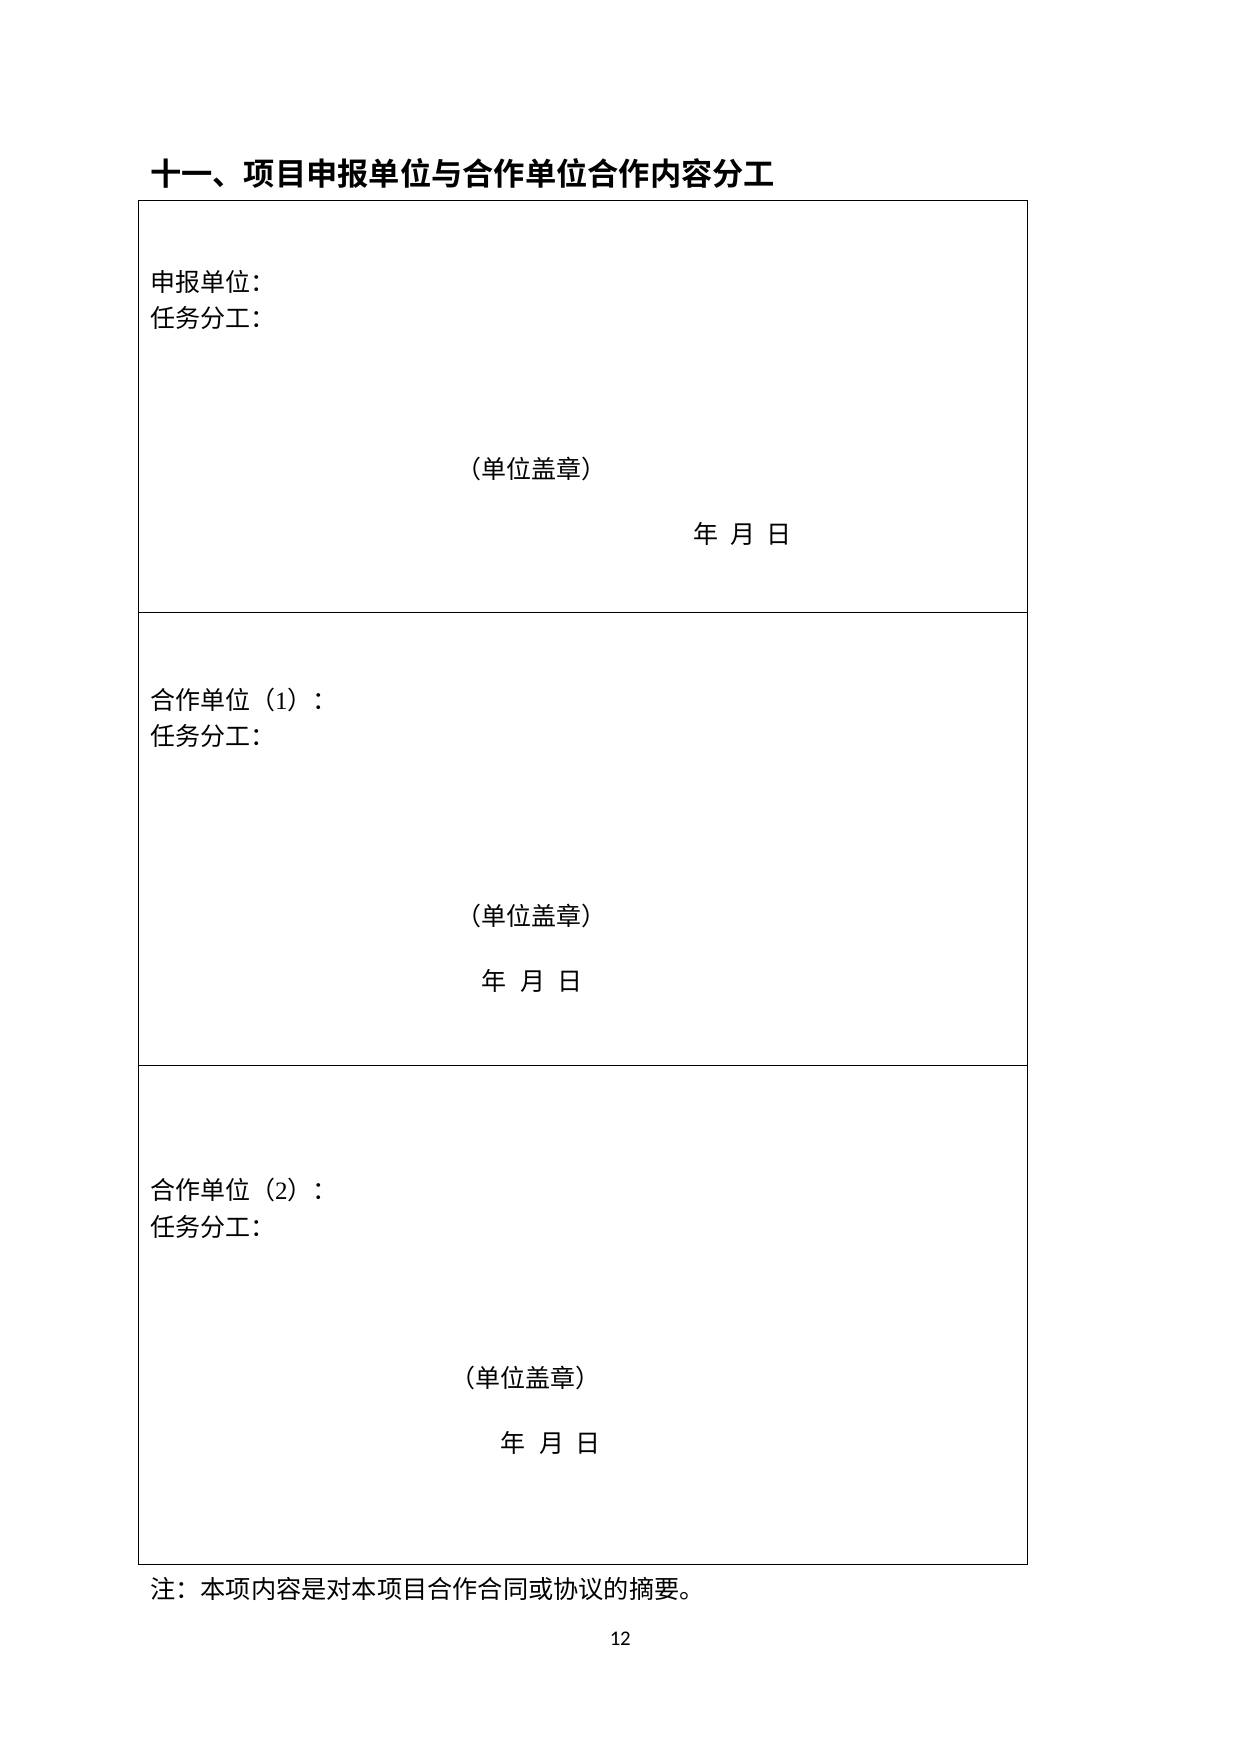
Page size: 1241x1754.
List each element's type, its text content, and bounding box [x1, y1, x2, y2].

table_cell 合作单位（2）： 任务分工： （单位盖章） 年 月 日 [139, 1066, 1027, 1564]
subtitle 十一、项目申报单位与合作单位合作内容分工 [150, 149, 1090, 194]
table_cell 合作单位（1）： 任务分工： （单位盖章） 年 月 日 [139, 613, 1027, 1065]
text 注：本项内容是对本项目合作合同或协议的摘要。 [150, 1565, 1090, 1606]
table_header 申报单位： 任务分工： （单位盖章） 年 月 日 [139, 201, 1027, 612]
